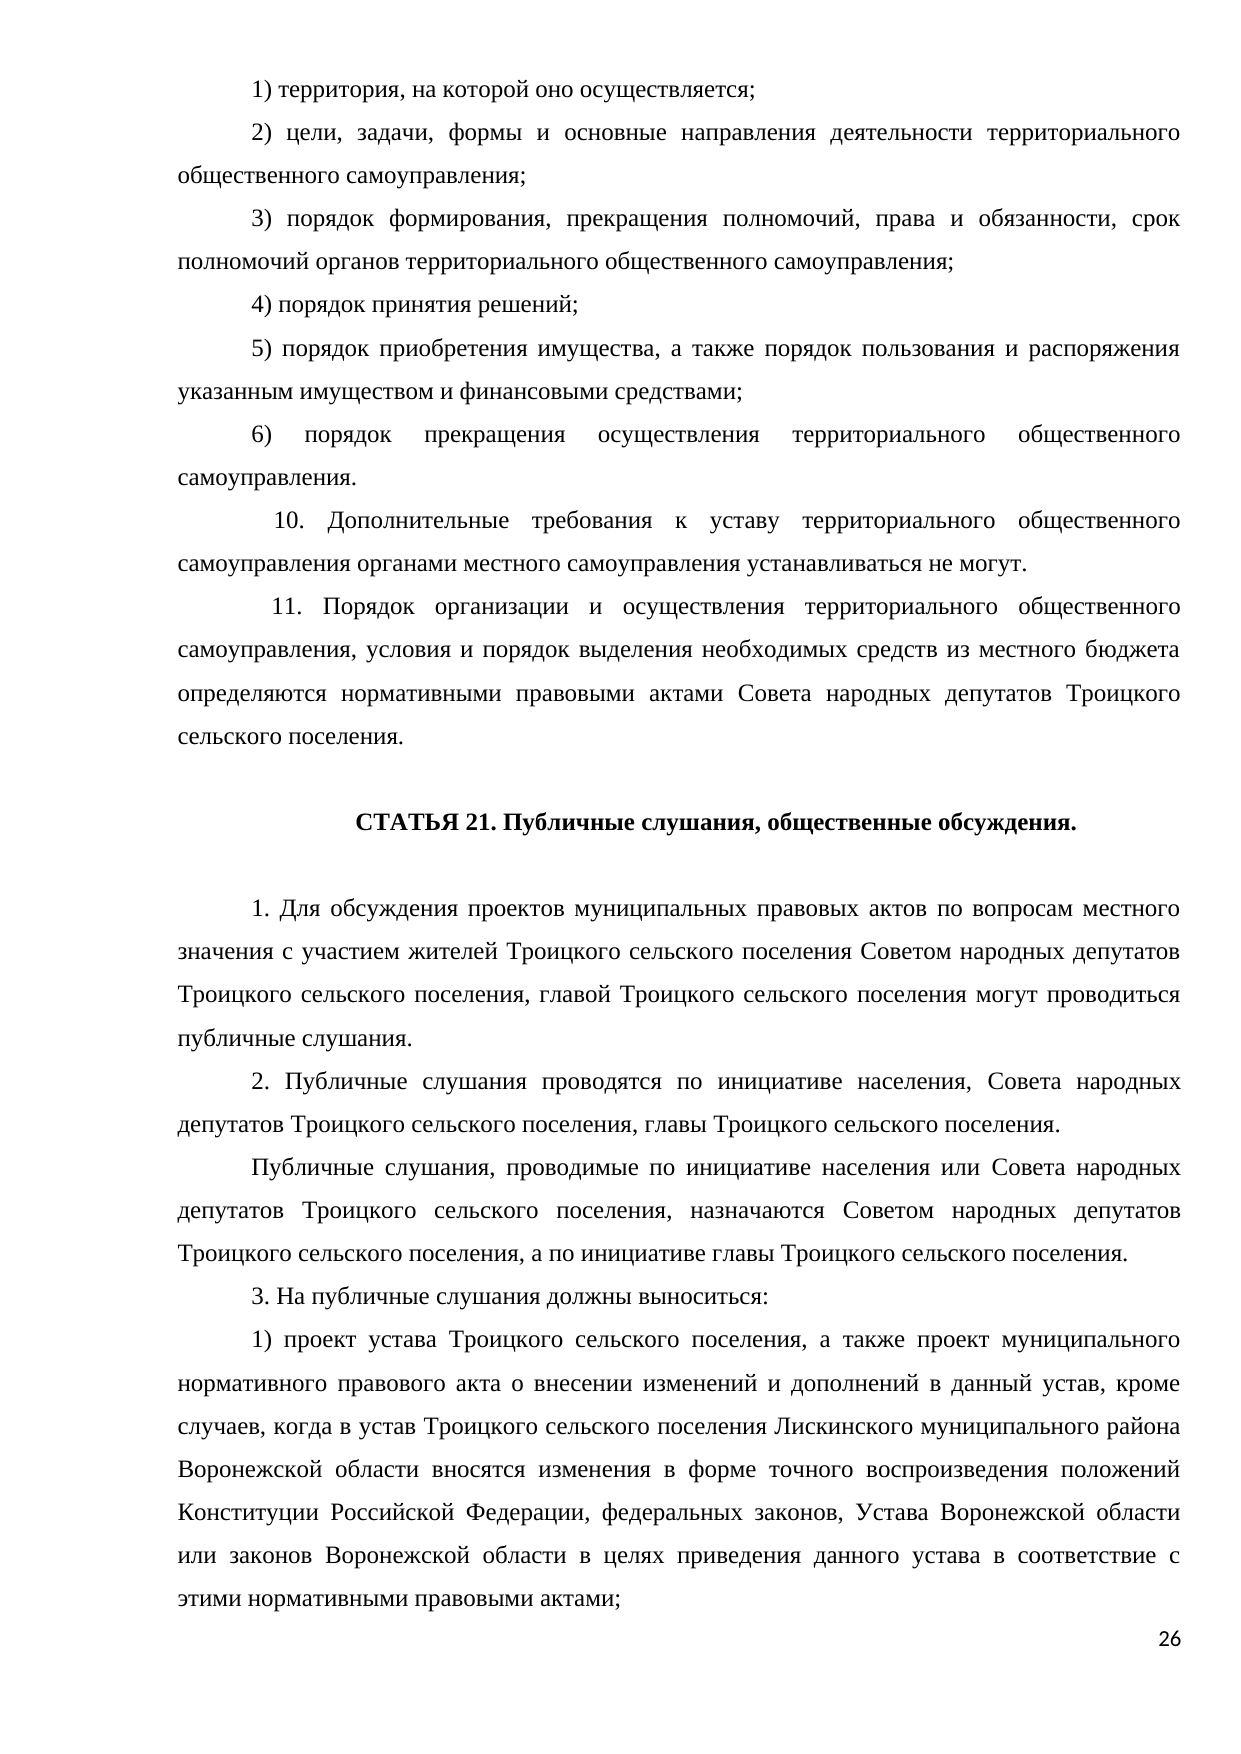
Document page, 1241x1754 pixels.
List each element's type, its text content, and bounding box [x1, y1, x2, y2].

text 2) цели, задачи, формы и основные направления деятельности территориального общественного самоуправления; [177, 117, 1181, 189]
text 1) проект устава Троицкого сельского поселения, а также проект муниципального нормативного правового акта о внесении изменений и дополнений в данный устав, кроме случаев, когда в устав Троицкого сельского поселения Лискинского муниципального района Воронежской области вносятся изменения в форме точного воспроизведения положений Конституции Российской Федерации, федеральных законов, Устава Воронежской области или законов Воронежской области в целях приведения данного устава в соответствие с этими нормативными правовыми актами; [177, 1324, 1181, 1612]
text 1) территория, на которой оно осуществляется; [177, 74, 1181, 103]
text 11. Порядок организации и осуществления территориального общественного самоуправления, условия и порядок выделения необходимых средств из местного бюджета определяются нормативными правовыми актами Совета народных депутатов Троицкого сельского поселения. [177, 591, 1181, 749]
text 1. Для обсуждения проектов муниципальных правовых актов по вопросам местного значения с участием жителей Троицкого сельского поселения Советом народных депутатов Троицкого сельского поселения, главой Троицкого сельского поселения могут проводиться публичные слушания. [177, 893, 1181, 1051]
text 2. Публичные слушания проводятся по инициативе населения, Совета народных депутатов Троицкого сельского поселения, главы Троицкого сельского поселения. [177, 1066, 1181, 1138]
text 5) порядок приобретения имущества, а также порядок пользования и распоряжения указанным имуществом и финансовыми средствами; [177, 333, 1181, 404]
text 3. На публичные слушания должны выноситься: [177, 1281, 1181, 1310]
text 3) порядок формирования, прекращения полномочий, права и обязанности, срок полномочий органов территориального общественного самоуправления; [177, 203, 1181, 275]
text 4) порядок принятия решений; [177, 289, 1181, 318]
text Публичные слушания, проводимые по инициативе населения или Совета народных депутатов Троицкого сельского поселения, назначаются Советом народных депутатов Троицкого сельского поселения, а по инициативе главы Троицкого сельского поселения. [177, 1152, 1181, 1267]
text 10. Дополнительные требования к уставу территориального общественного самоуправления органами местного самоуправления устанавливаться не могут. [177, 505, 1181, 577]
text 6) порядок прекращения осуществления территориального общественного самоуправления. [177, 419, 1181, 491]
text СТАТЬЯ 21. Публичные слушания, общественные обсуждения. [177, 807, 1181, 836]
